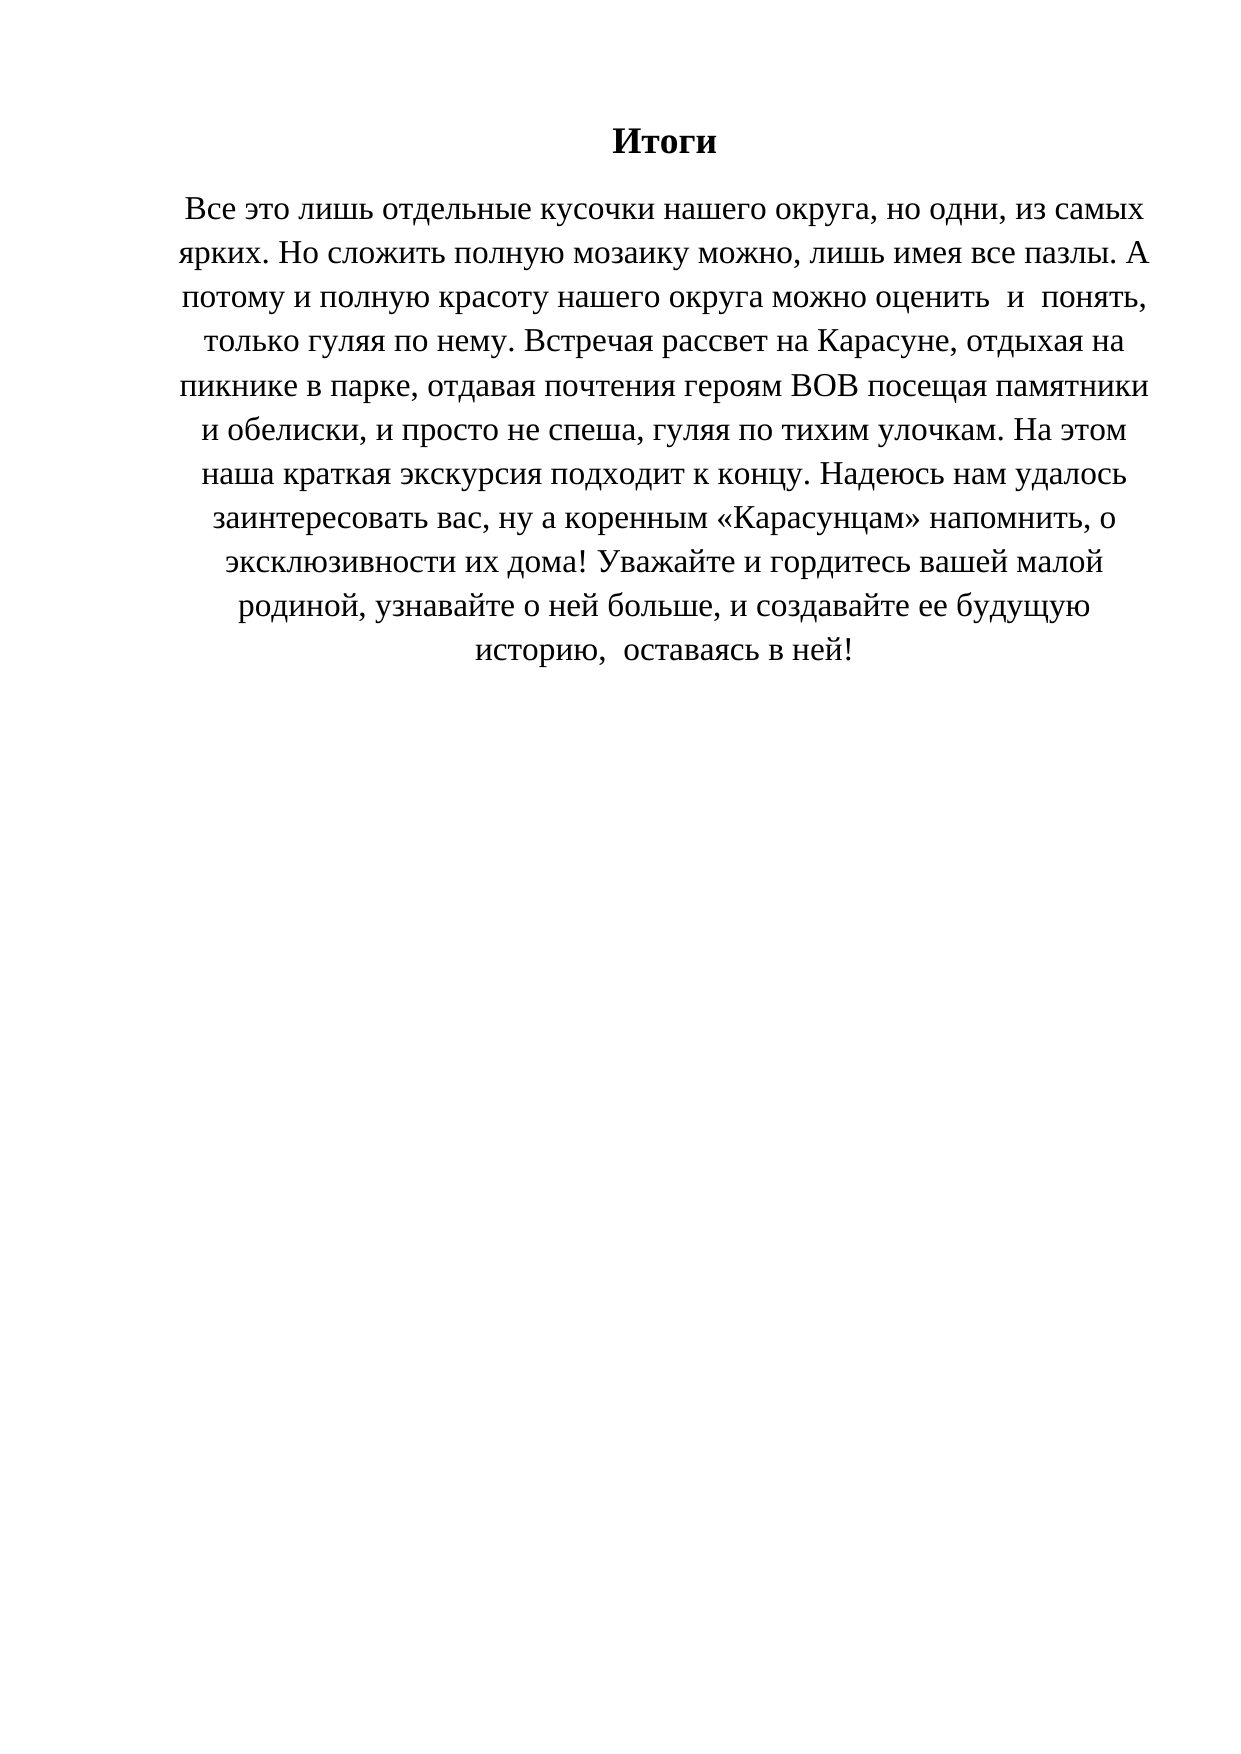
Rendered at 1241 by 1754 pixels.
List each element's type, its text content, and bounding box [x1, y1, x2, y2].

text Все это лишь отдельные кусочки нашего округа, но одни, из самых ярких. Но сложить полную мозаику можно, лишь имея все пазлы. А потому и полную красоту нашего округа можно оценить и понять, только гуляя по нему. Встречая рассвет на Карасуне, отдыхая на пикнике в парке, отдавая почтения героям ВОВ посещая памятники и обелиски, и просто не спеша, гуляя по тихим улочкам. На этом наша краткая экскурсия подходит к концу. Надеюсь нам удалось заинтересовать вас, ну а коренным «Карасунцам» напомнить, о эксклюзивности их дома! Уважайте и гордитесь вашей малой родиной, узнавайте о ней больше, и создавайте ее будущую историю, оставаясь в ней! [177, 188, 1152, 667]
text Итоги [177, 118, 1152, 161]
